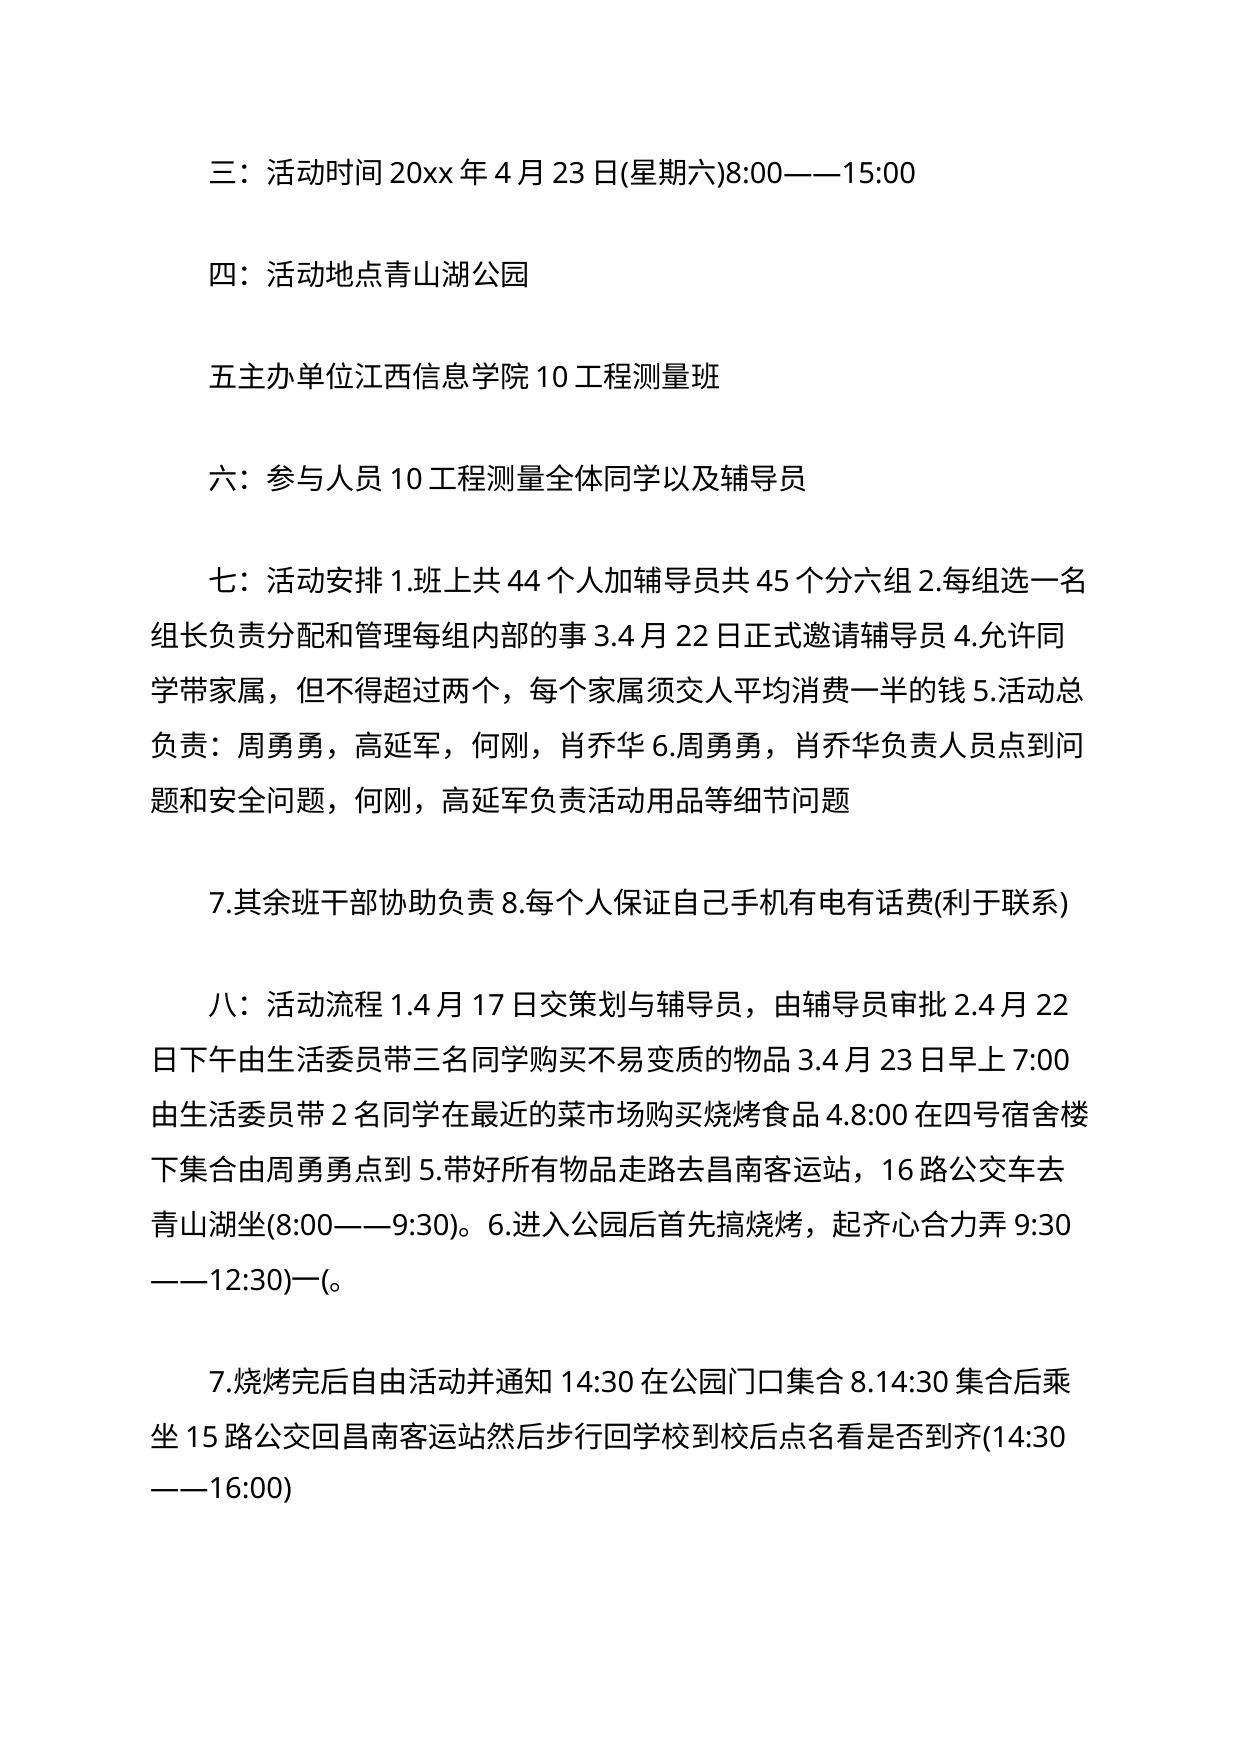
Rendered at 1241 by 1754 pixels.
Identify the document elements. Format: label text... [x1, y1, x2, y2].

text 七：活动安排1.班上共44个人加辅导员共45个分六组2.每组选一名组长负责分配和管理每组内部的事3.4月22日正式邀请辅导员4.允许同学带家属，但不得超过两个，每个家属须交人平均消费一半的钱5.活动总负责：周勇勇，高延军，何刚，肖乔华6.周勇勇，肖乔华负责人员点到问题和安全问题，何刚，高延军负责活动用品等细节问题 [150, 558, 1090, 820]
text 7.烧烤完后自由活动并通知14:30在公园门口集合8.14:30集合后乘坐15路公交回昌南客运站然后步行回学校到校后点名看是否到齐(14:30——16:00) [150, 1358, 1090, 1507]
text 六：参与人员10工程测量全体同学以及辅导员 [150, 456, 1090, 498]
text 八：活动流程1.4月17日交策划与辅导员，由辅导员审批2.4月22日下午由生活委员带三名同学购买不易变质的物品3.4月23日早上7:00由生活委员带2名同学在最近的菜市场购买烧烤食品4.8:00在四号宿舍楼下集合由周勇勇点到5.带好所有物品走路去昌南客运站，16路公交车去青山湖坐(8:00——9:30)。6.进入公园后首先搞烧烤，起齐心合力弄9:30——12:30)一(。 [150, 981, 1090, 1299]
text 7.其余班干部协助负责8.每个人保证自己手机有电有话费(利于联系) [150, 879, 1090, 922]
text 四：活动地点青山湖公园 [150, 252, 1090, 294]
text 三：活动时间20xx年4月23日(星期六)8:00——15:00 [150, 150, 1090, 192]
text 五主办单位江西信息学院10工程测量班 [150, 354, 1090, 396]
